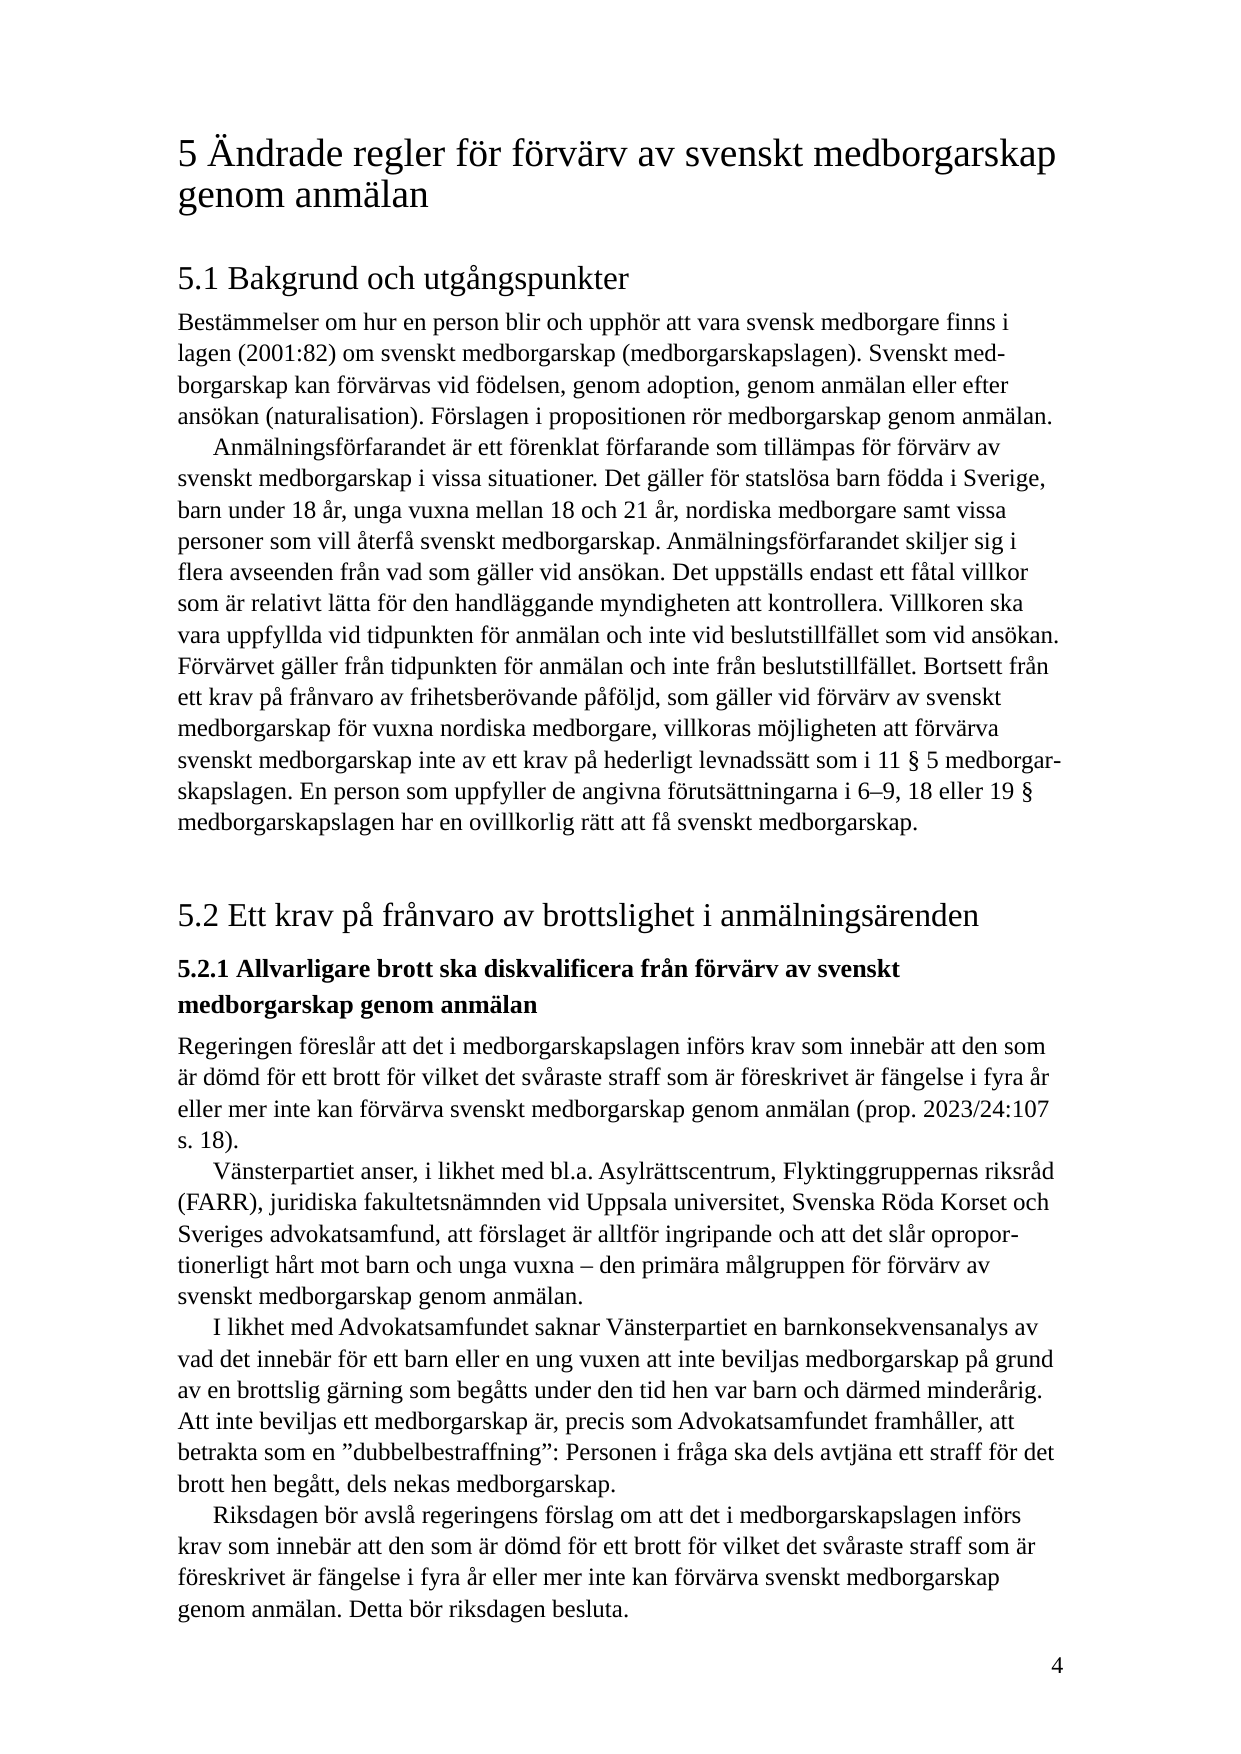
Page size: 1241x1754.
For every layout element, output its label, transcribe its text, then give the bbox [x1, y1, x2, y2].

text Ett krav på frånvaro av brottslighet i anmälningsärenden [177, 898, 1063, 934]
text Bakgrund och utgångspunkter [177, 261, 1063, 296]
text Ändrade regler för förvärv av svenskt medborgarskap genom anmälan [177, 134, 1063, 215]
text Allvarligare brott ska diskvalificera från förvärv av svenskt medborgarskap genom anmälan [177, 949, 1063, 1020]
text Anmälningsförfarandet är ett förenklat förfarande som tillämpas för förvärv av svenskt medborgarskap i vissa situationer. Det gäller för statslösa barn födda i Sverige, barn under 18 år, unga vuxna mellan 18 och 21 år, nordiska medborgare samt vissa personer som vill återfå svenskt medborgarskap. Anmälningsförfarandet skiljer sig i flera avseenden från vad som gäller vid ansökan. Det uppställs endast ett fåtal villkor som är relativt lätta för den handläggande myndigheten att kontrollera. Villkoren ska vara uppfyllda vid tidpunkten för anmälan och inte vid beslutstillfället som vid ansökan. Förvärvet gäller från tidpunkten för anmälan och inte från beslutstillfället. Bortsett från ett krav på frånvaro av frihetsberövande påföljd, som gäller vid förvärv av svenskt medborgarskap för vuxna nordiska medborgare, villkoras möjligheten att förvärva svenskt medborgarskap inte av ett krav på hederligt levnadssätt som i 11 § 5 medborgarskapslagen. En person som uppfyller de angivna förutsättningarna i 6–9, 18 eller 19 § medborgarskapslagen har en ovillkorlig rätt att få svenskt medborgarskap. [177, 430, 1063, 836]
text Regeringen föreslår att det i medborgarskapslagen införs krav som innebär att den som är dömd för ett brott för vilket det svåraste straff som är föreskrivet är fängelse i fyra år eller mer inte kan förvärva svenskt medborgarskap genom anmälan (prop. 2023/24:107 s. 18). [177, 1029, 1063, 1154]
text I likhet med Advokatsamfundet saknar Vänsterpartiet en barnkonsekvensanalys av vad det innebär för ett barn eller en ung vuxen att inte beviljas medborgarskap på grund av en brottslig gärning som begåtts under den tid hen var barn och därmed minderårig. Att inte beviljas ett medborgarskap är, precis som Advokatsamfundet framhåller, att betrakta som en ”dubbelbestraffning”: Personen i fråga ska dels avtjäna ett straff för det brott hen begått, dels nekas medborgarskap. [177, 1310, 1063, 1497]
text Vänsterpartiet anser, i likhet med bl.a. Asylrättscentrum, Flyktinggruppernas riksråd (FARR), juridiska fakultetsnämnden vid Uppsala universitet, Svenska Röda Korset och Sveriges advokatsamfund, att förslaget är alltför ingripande och att det slår oproportionerligt hårt mot barn och unga vuxna – den primära målgruppen för förvärv av svenskt medborgarskap genom anmälan. [177, 1154, 1063, 1310]
text Bestämmelser om hur en person blir och upphör att vara svensk medborgare finns i lagen (2001:82) om svenskt medborgarskap (medborgarskapslagen). Svenskt medborgarskap kan förvärvas vid födelsen, genom adoption, genom anmälan eller efter ansökan (naturalisation). Förslagen i propositionen rör medborgarskap genom anmälan. [177, 305, 1063, 430]
text Riksdagen bör avslå regeringens förslag om att det i medborgarskapslagen införs krav som innebär att den som är dömd för ett brott för vilket det svåraste straff som är föreskrivet är fängelse i fyra år eller mer inte kan förvärva svenskt medborgarskap genom anmälan. Detta bör riksdagen besluta. [177, 1497, 1063, 1622]
